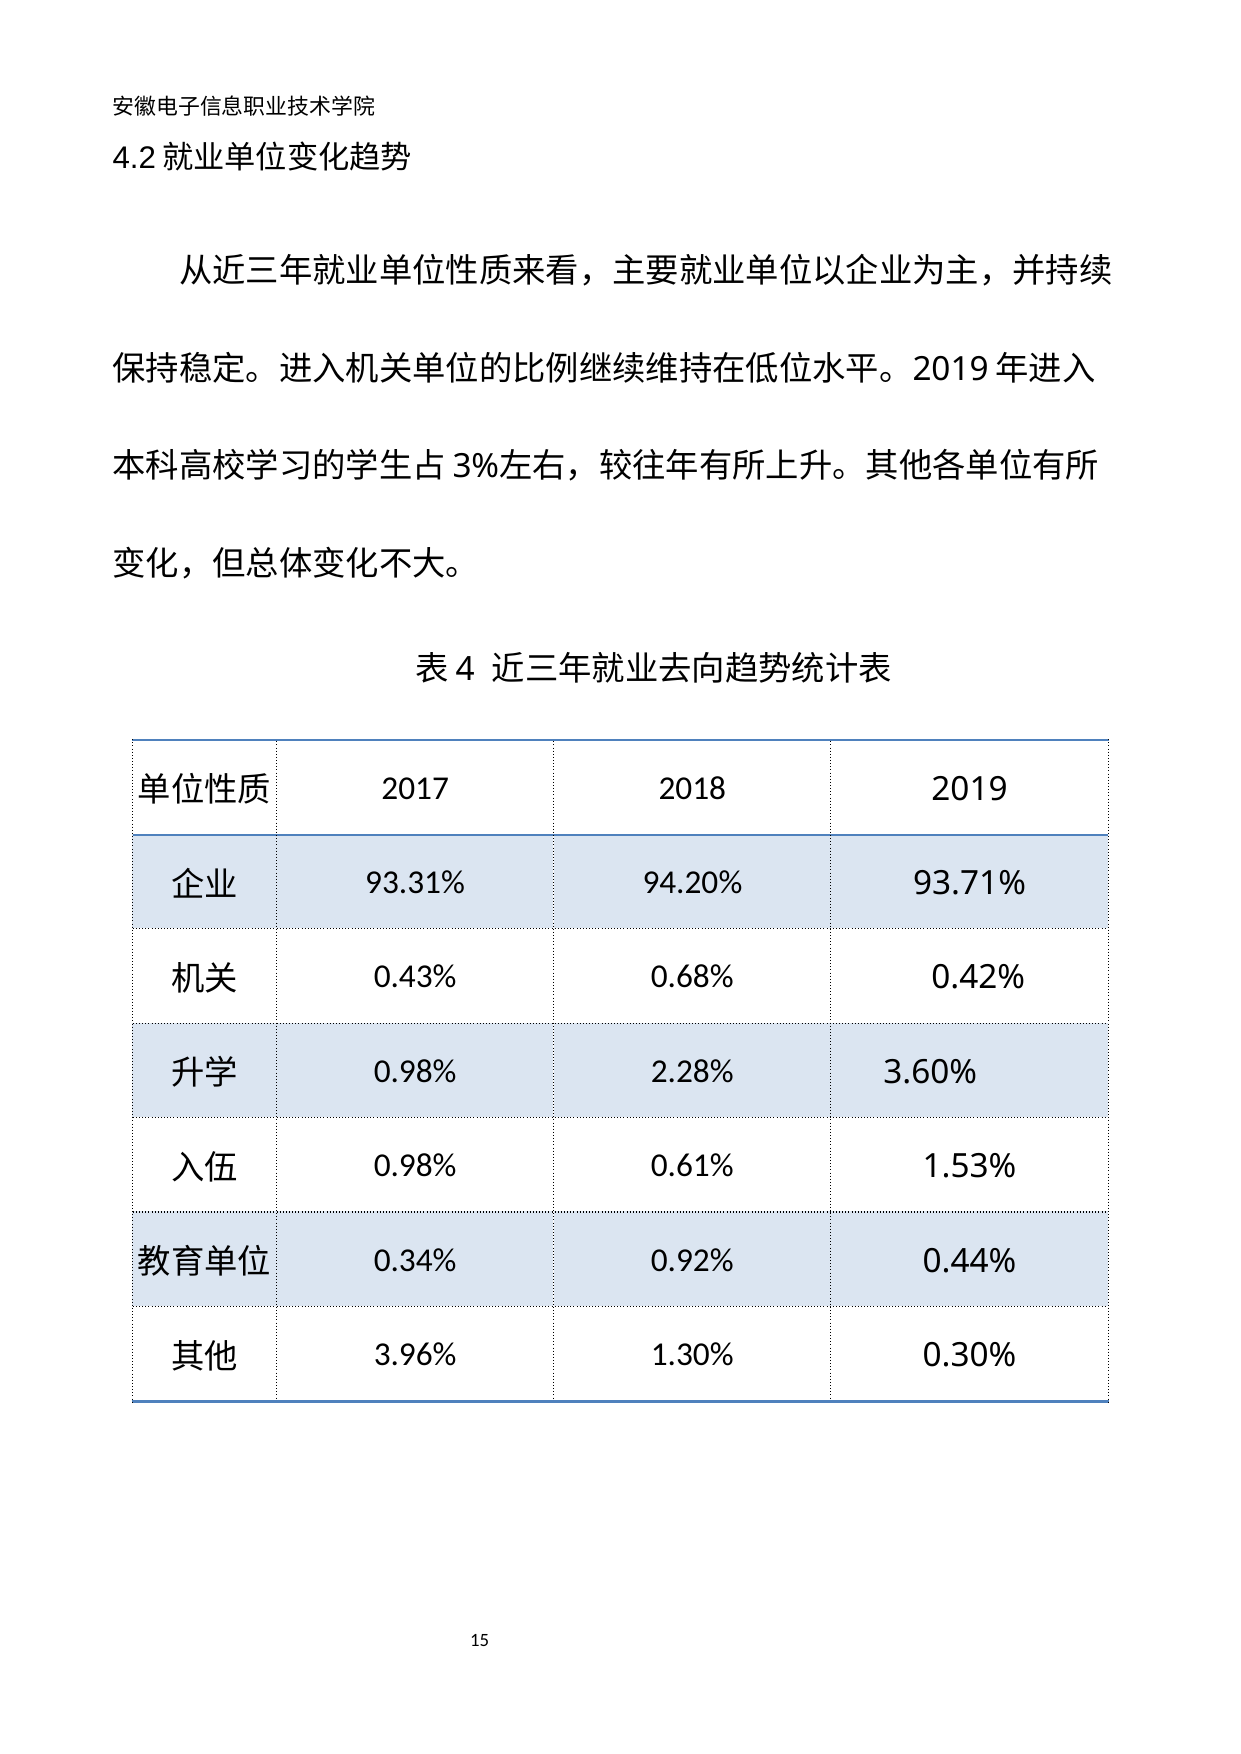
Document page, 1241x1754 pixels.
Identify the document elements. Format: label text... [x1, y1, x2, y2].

table_cell 机关 [132, 928, 276, 1022]
table_cell 1.53% [831, 1117, 1108, 1211]
table_header 2019 [831, 741, 1108, 833]
table_cell 0.34% [276, 1211, 553, 1306]
table_cell 0.98% [276, 1117, 553, 1211]
table_cell 1.30% [554, 1306, 831, 1400]
table_cell 3.96% [276, 1306, 553, 1400]
table_cell 0.42% [831, 928, 1108, 1022]
table_cell 2.28% [554, 1023, 831, 1117]
table_cell 入伍 [132, 1117, 276, 1211]
table_cell 教育单位 [132, 1211, 276, 1306]
table_cell 0.68% [554, 928, 831, 1022]
table_cell 0.61% [554, 1117, 831, 1211]
table_cell 0.43% [276, 928, 553, 1022]
table_cell 0.44% [831, 1211, 1108, 1306]
text 从近三年就业单位性质来看，主要就业单位以企业为主，并持续保持稳定。进入机关单位的比例继续维持在低位水平。2019年进入本科高校学习的学生占3%左右，较往年有所上升。其他各单位有所变化，但总体变化不大。 [112, 236, 1128, 593]
table_header 单位性质 [132, 741, 276, 833]
table_cell 94.20% [554, 836, 831, 928]
text 表4 近三年就业去向趋势统计表 [112, 634, 1128, 699]
table_cell 0.98% [276, 1023, 553, 1117]
table_cell 0.92% [554, 1211, 831, 1306]
table_cell 升学 [132, 1023, 276, 1117]
table_cell 93.71% [831, 836, 1108, 928]
table_header 2017 [276, 741, 553, 833]
table_cell 3.60% [831, 1023, 1108, 1117]
subtitle 4.2就业单位变化趋势 [112, 122, 1128, 187]
table_cell 其他 [132, 1306, 276, 1400]
table_cell 企业 [132, 835, 276, 928]
table_header 2018 [554, 741, 831, 833]
table_cell 93.31% [276, 836, 553, 928]
table_cell 0.30% [831, 1306, 1108, 1400]
